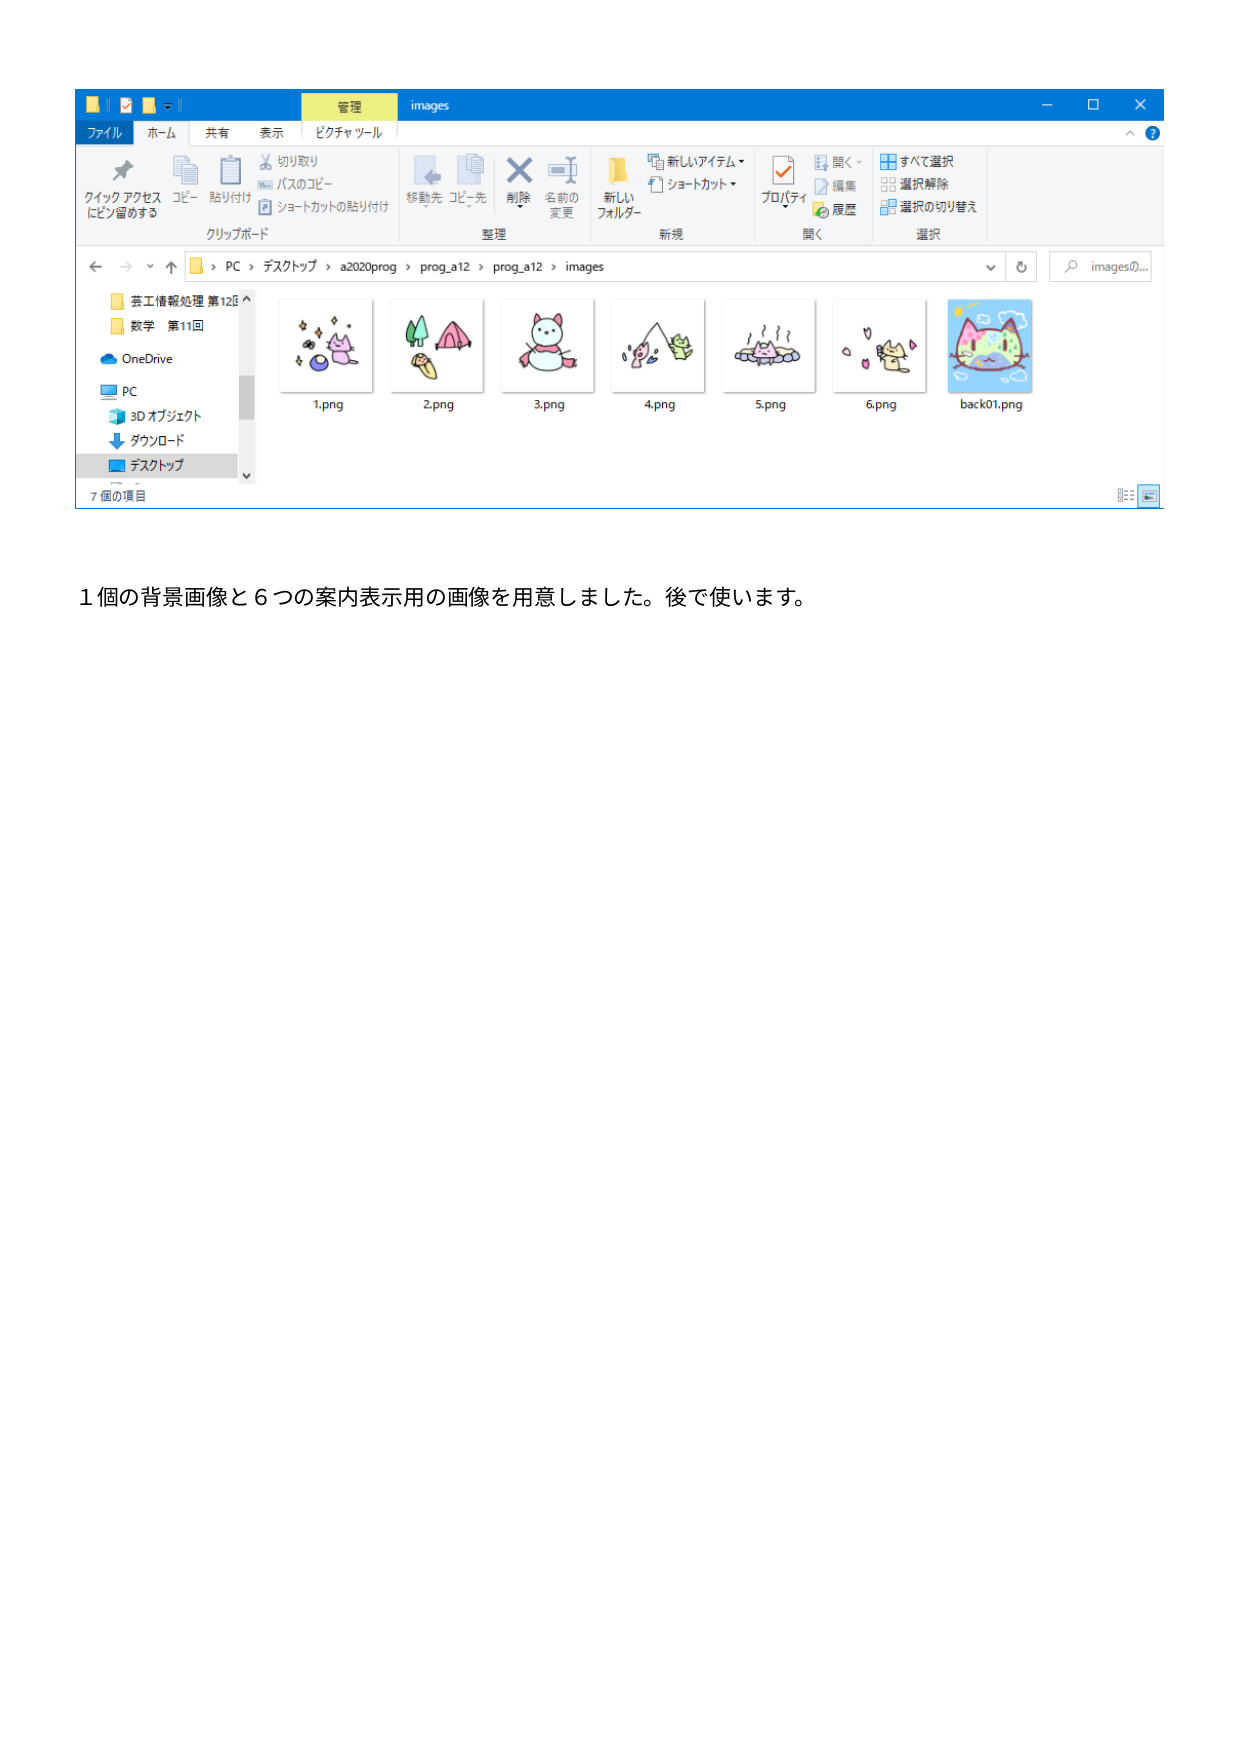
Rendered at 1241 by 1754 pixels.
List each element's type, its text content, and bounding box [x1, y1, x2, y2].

text １個の背景画像と６つの案内表示用の画像を用意しました。後で使います。 [75, 577, 1165, 614]
picture [75, 89, 1164, 509]
